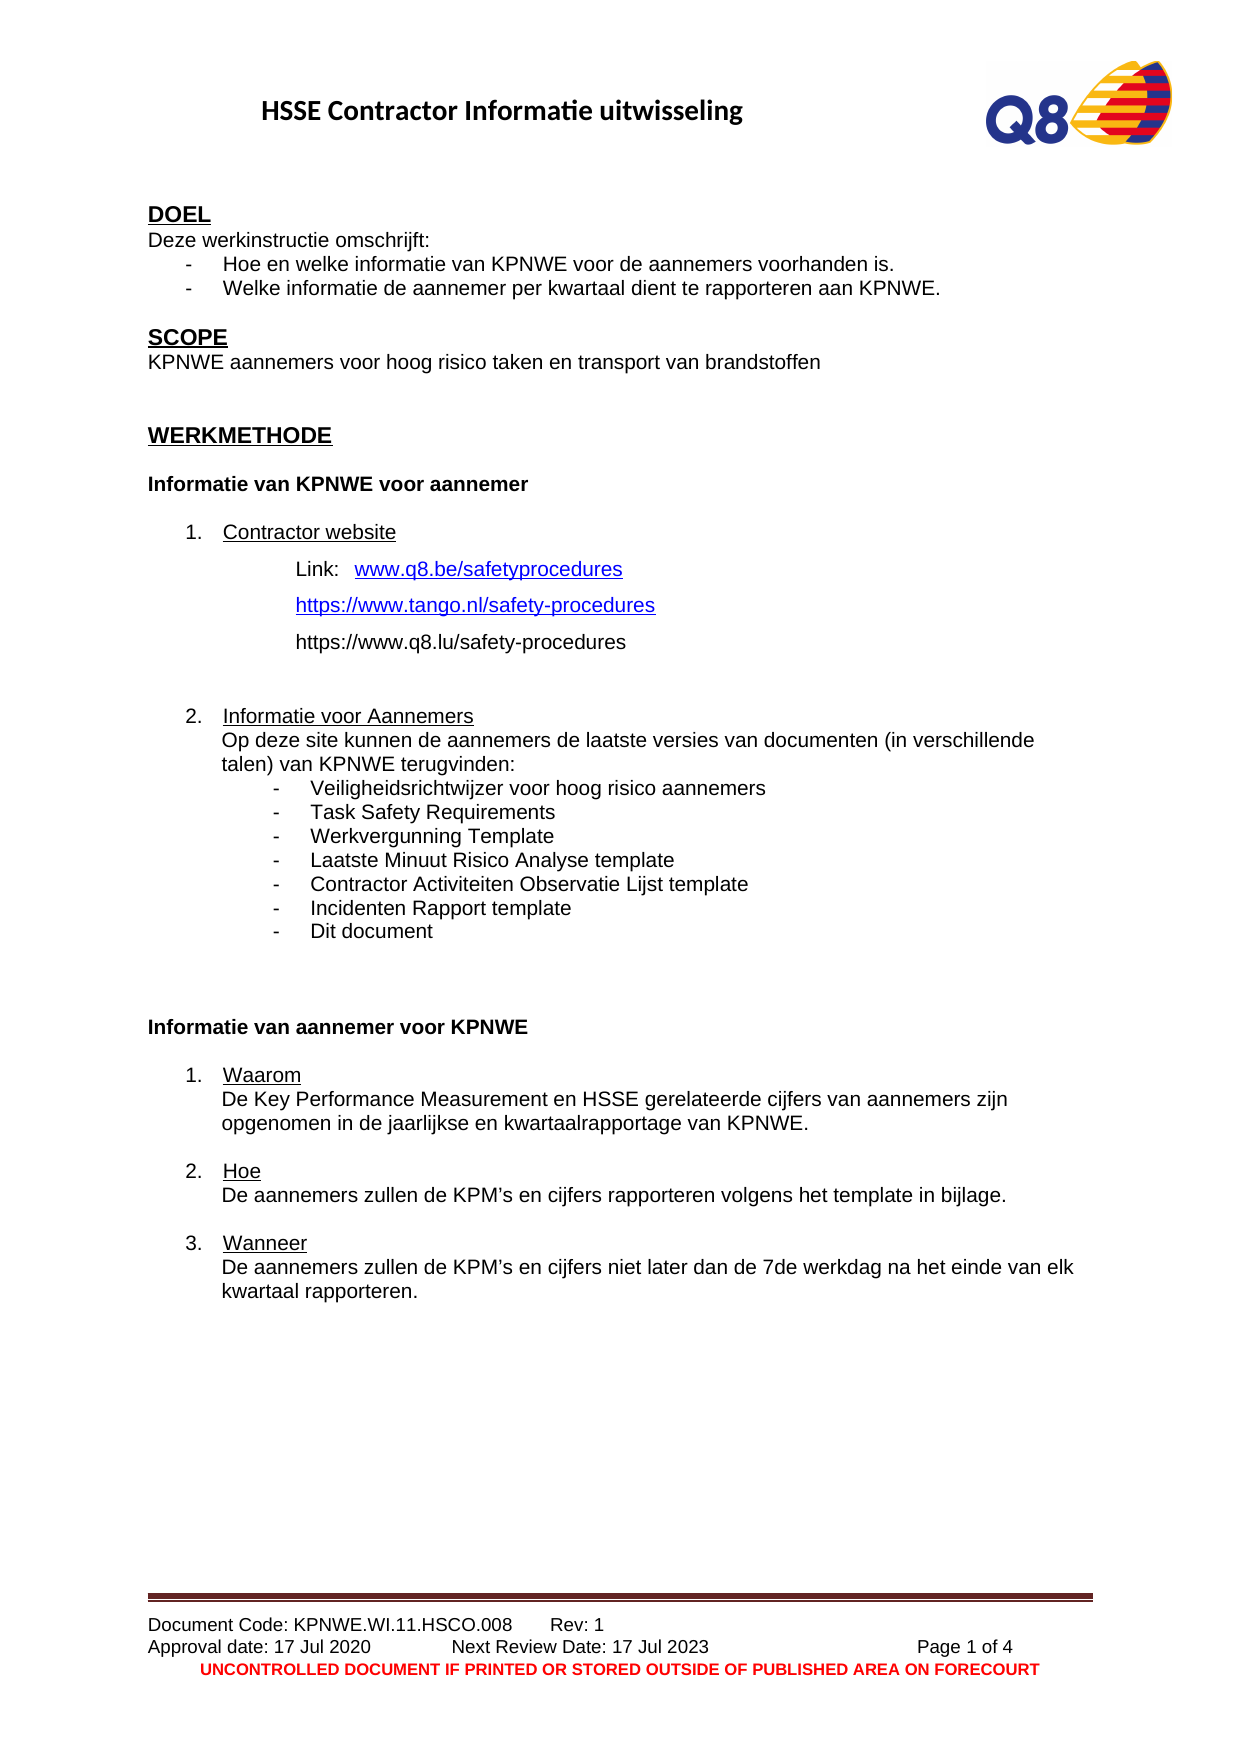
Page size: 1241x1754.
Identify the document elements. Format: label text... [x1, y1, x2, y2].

text Deze werkinstructie omschrijft: [148, 228, 1093, 252]
list Contractor Activiteiten Observatie Lijst template [273, 871, 1093, 895]
text KPNWE aannemers voor hoog risico taken en transport van brandstoffen [148, 350, 1093, 374]
text Informatie van KPNWE voor aannemer [148, 472, 1093, 496]
text https://www.tango.nl/safety-procedures [295, 593, 1093, 617]
list Hoe en welke informatie van KPNWE voor de aannemers voorhanden is. [185, 252, 1093, 276]
list Werkvergunning Template [273, 823, 1093, 847]
list Veiligheidsrichtwijzer voor hoog risico aannemers [273, 776, 1093, 799]
text De aannemers zullen de KPM’s en cijfers niet later dan de 7de werkdag na het einde van elk kwartaal rapporteren. [221, 1255, 1093, 1303]
list Wanneer [185, 1231, 1093, 1255]
text DOEL [148, 201, 1093, 228]
list Waarom [185, 1063, 1093, 1087]
list Contractor website [185, 520, 1093, 544]
list Welke informatie de aannemer per kwartaal dient te rapporteren aan KPNWE. [185, 276, 1093, 300]
list Informatie voor Aannemers [185, 704, 1093, 728]
list Hoe [185, 1159, 1093, 1183]
picture [985, 61, 1173, 147]
text Informatie van aannemer voor KPNWE [148, 1015, 1093, 1039]
text Op deze site kunnen de aannemers de laatste versies van documenten (in verschillende talen) van KPNWE terugvinden: [221, 728, 1093, 776]
text WERKMETHODE [148, 422, 1093, 448]
list Dit document [273, 919, 1093, 943]
list Laatste Minuut Risico Analyse template [273, 847, 1093, 871]
list Incidenten Rapport template [273, 895, 1093, 919]
text SCOPE [148, 324, 1093, 350]
list Task Safety Requirements [273, 799, 1093, 823]
text https://www.q8.lu/safety-procedures [295, 629, 1093, 680]
text De aannemers zullen de KPM’s en cijfers rapporteren volgens het template in bijlage. [221, 1183, 1093, 1207]
text Link: www.q8.be/safetyprocedures [295, 557, 1093, 581]
text De Key Performance Measurement en HSSE gerelateerde cijfers van aannemers zijn opgenomen in de jaarlijkse en kwartaalrapportage van KPNWE. [221, 1087, 1093, 1135]
